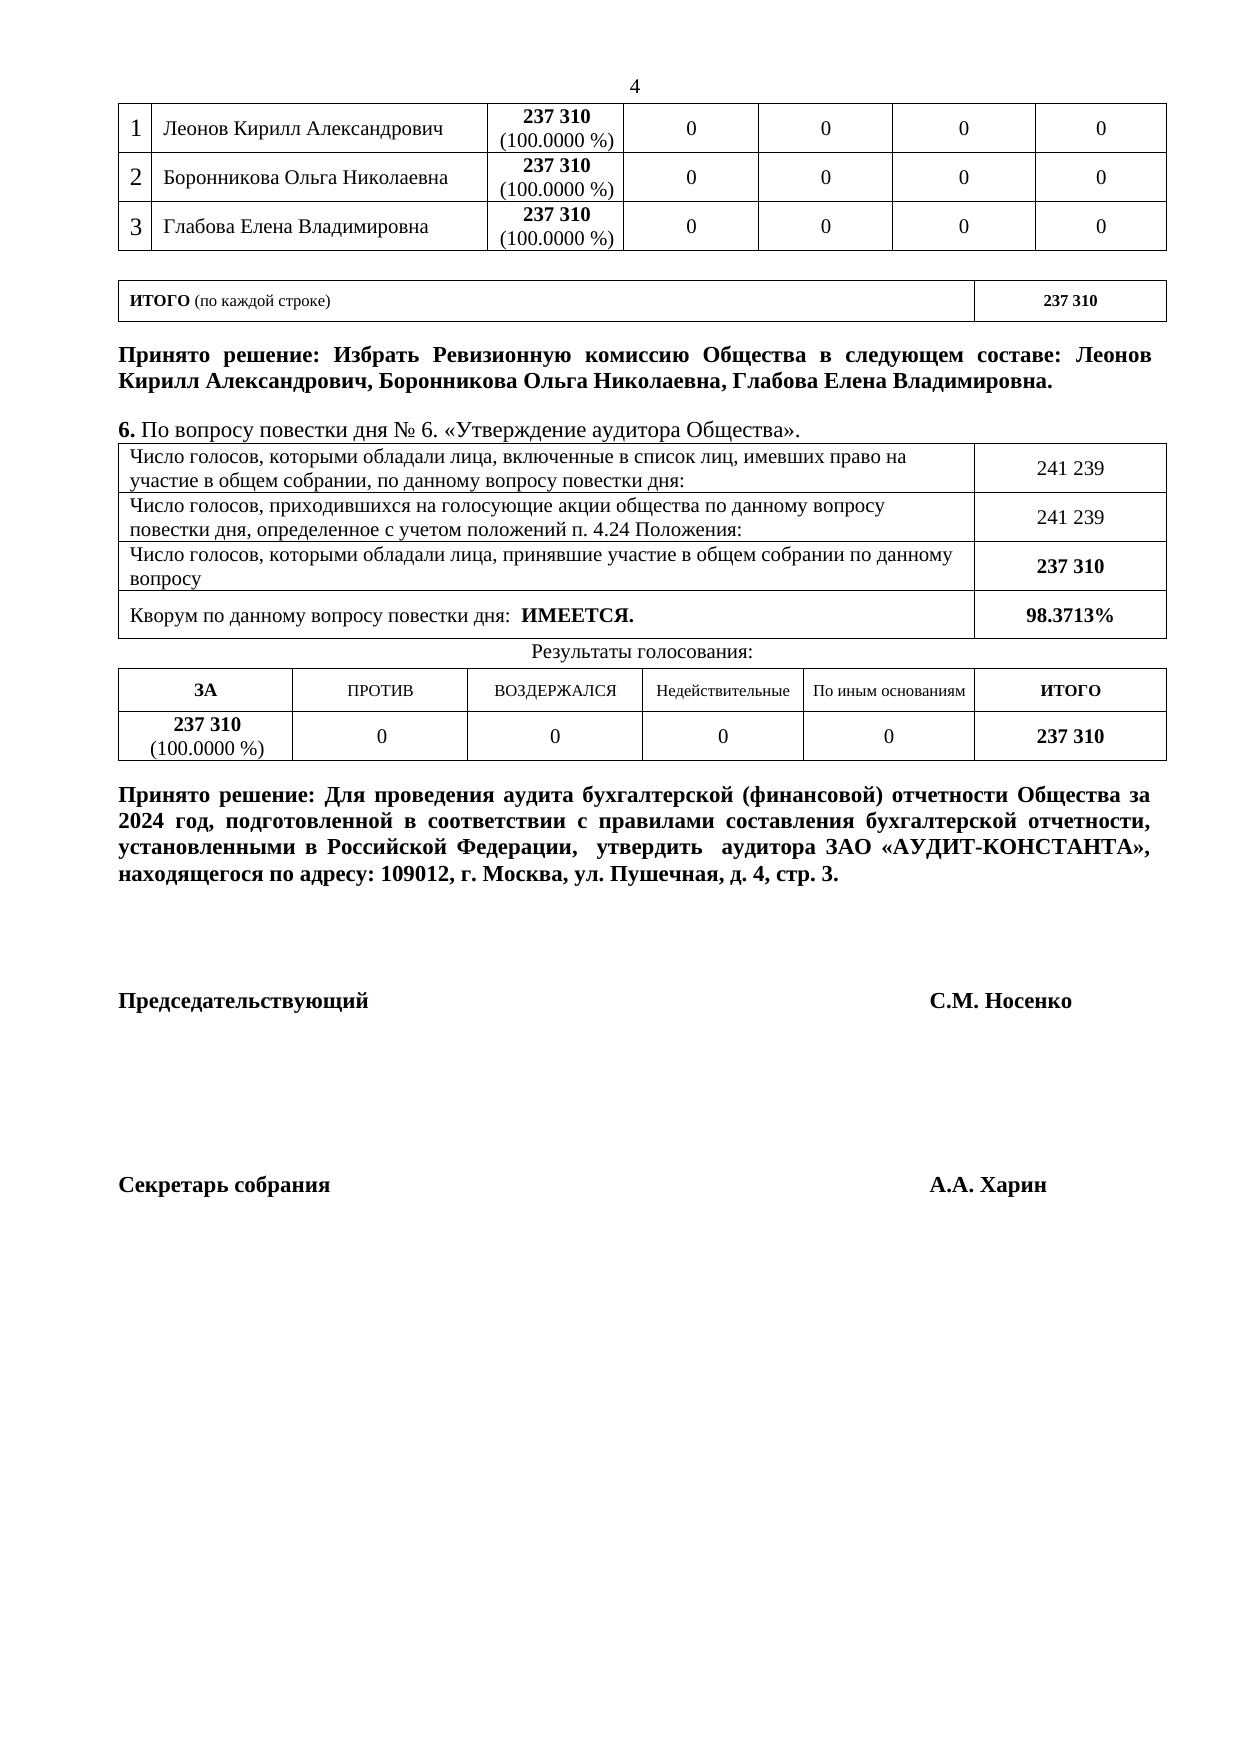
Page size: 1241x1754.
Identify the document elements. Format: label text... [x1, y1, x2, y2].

table_cell 1 [119, 104, 151, 152]
table_cell 237 310 (100.0000 %) [119, 712, 292, 760]
table_cell 0 [624, 153, 758, 201]
table_header Число голосов, которыми обладали лица, включенные в список лиц, имевших право на участие в общем собрании, по данному вопросу повестки дня: [119, 444, 974, 492]
table_header ИТОГО (по каждой строке) [119, 281, 974, 321]
text Председательствующий С.М. Носенко [118, 987, 1152, 1039]
table_cell 0 [759, 202, 892, 250]
table_cell 241 239 [975, 493, 1166, 541]
table_cell Кворум по данному вопросу повестки дня: ИМЕЕТСЯ. [119, 591, 974, 638]
text Принято решение: Для проведения аудита бухгалтерской (финансовой) отчетности Общества за 2024 год, подготовленной в соответствии с правилами составления бухгалтерской отчетности, установленными в Российской Федерации, утвердить аудитора ЗАО «АУДИТ-КОНСТАНТА», находящегося по адресу: 109012, г. Москва, ул. Пушечная, д. 4, стр. 3. [118, 781, 1152, 886]
table_cell 0 [1036, 202, 1166, 250]
text Секретарь собрания А.А. Харин [118, 1171, 1152, 1224]
text Принято решение: Избрать Ревизионную комиссию Общества в следующем составе: Леонов Кирилл Александрович, Боронникова Ольга Николаевна, Глабова Елена Владимировна. [118, 341, 1152, 393]
table_cell Леонов Кирилл Александрович [152, 104, 487, 152]
table_cell 0 [759, 153, 892, 201]
table_cell Глабова Елена Владимировна [152, 202, 487, 250]
table_cell 0 [624, 202, 758, 250]
table_cell 0 [759, 104, 892, 152]
table_header ПРОТИВ [293, 669, 467, 711]
table_cell 2 [119, 153, 151, 201]
table_cell 0 [468, 712, 642, 760]
table_cell 237 310 (100.0000 %) [488, 153, 623, 201]
table_cell 0 [624, 104, 758, 152]
table_cell 237 310 (100.0000 %) [488, 202, 623, 250]
table_cell 237 310 [975, 542, 1166, 590]
table_cell Число голосов, которыми обладали лица, принявшие участие в общем собрании по данному вопросу [119, 542, 974, 590]
table_cell 0 [643, 712, 803, 760]
table_cell Боронникова Ольга Николаевна [152, 153, 487, 201]
table_cell 0 [1036, 104, 1166, 152]
table_cell 237 310 [975, 712, 1166, 760]
text Результаты голосования: [118, 639, 1167, 663]
text 6. По вопросу повестки дня № 6. «Утверждение аудитора Общества». [118, 416, 1152, 443]
table_cell 0 [1036, 153, 1166, 201]
table_header 237 310 [975, 281, 1166, 321]
table_cell 0 [893, 202, 1035, 250]
table_header ЗА [119, 669, 292, 711]
table_header По иным основаниям [804, 669, 974, 711]
table_cell 98.3713% [975, 591, 1166, 638]
table_header ИТОГО [975, 669, 1166, 711]
table_cell Число голосов, приходившихся на голосующие акции общества по данному вопросу повестки дня, определенное с учетом положений п. 4.24 Положения: [119, 493, 974, 541]
table_cell 0 [293, 712, 467, 760]
table_cell 3 [119, 202, 151, 250]
table_header 241 239 [975, 444, 1166, 492]
table_cell 0 [804, 712, 974, 760]
table_header ВОЗДЕРЖАЛСЯ [468, 669, 642, 711]
table_cell 0 [893, 104, 1035, 152]
table_header Недействительные [643, 669, 803, 711]
table_cell 0 [893, 153, 1035, 201]
table_cell 237 310 (100.0000 %) [488, 104, 623, 152]
